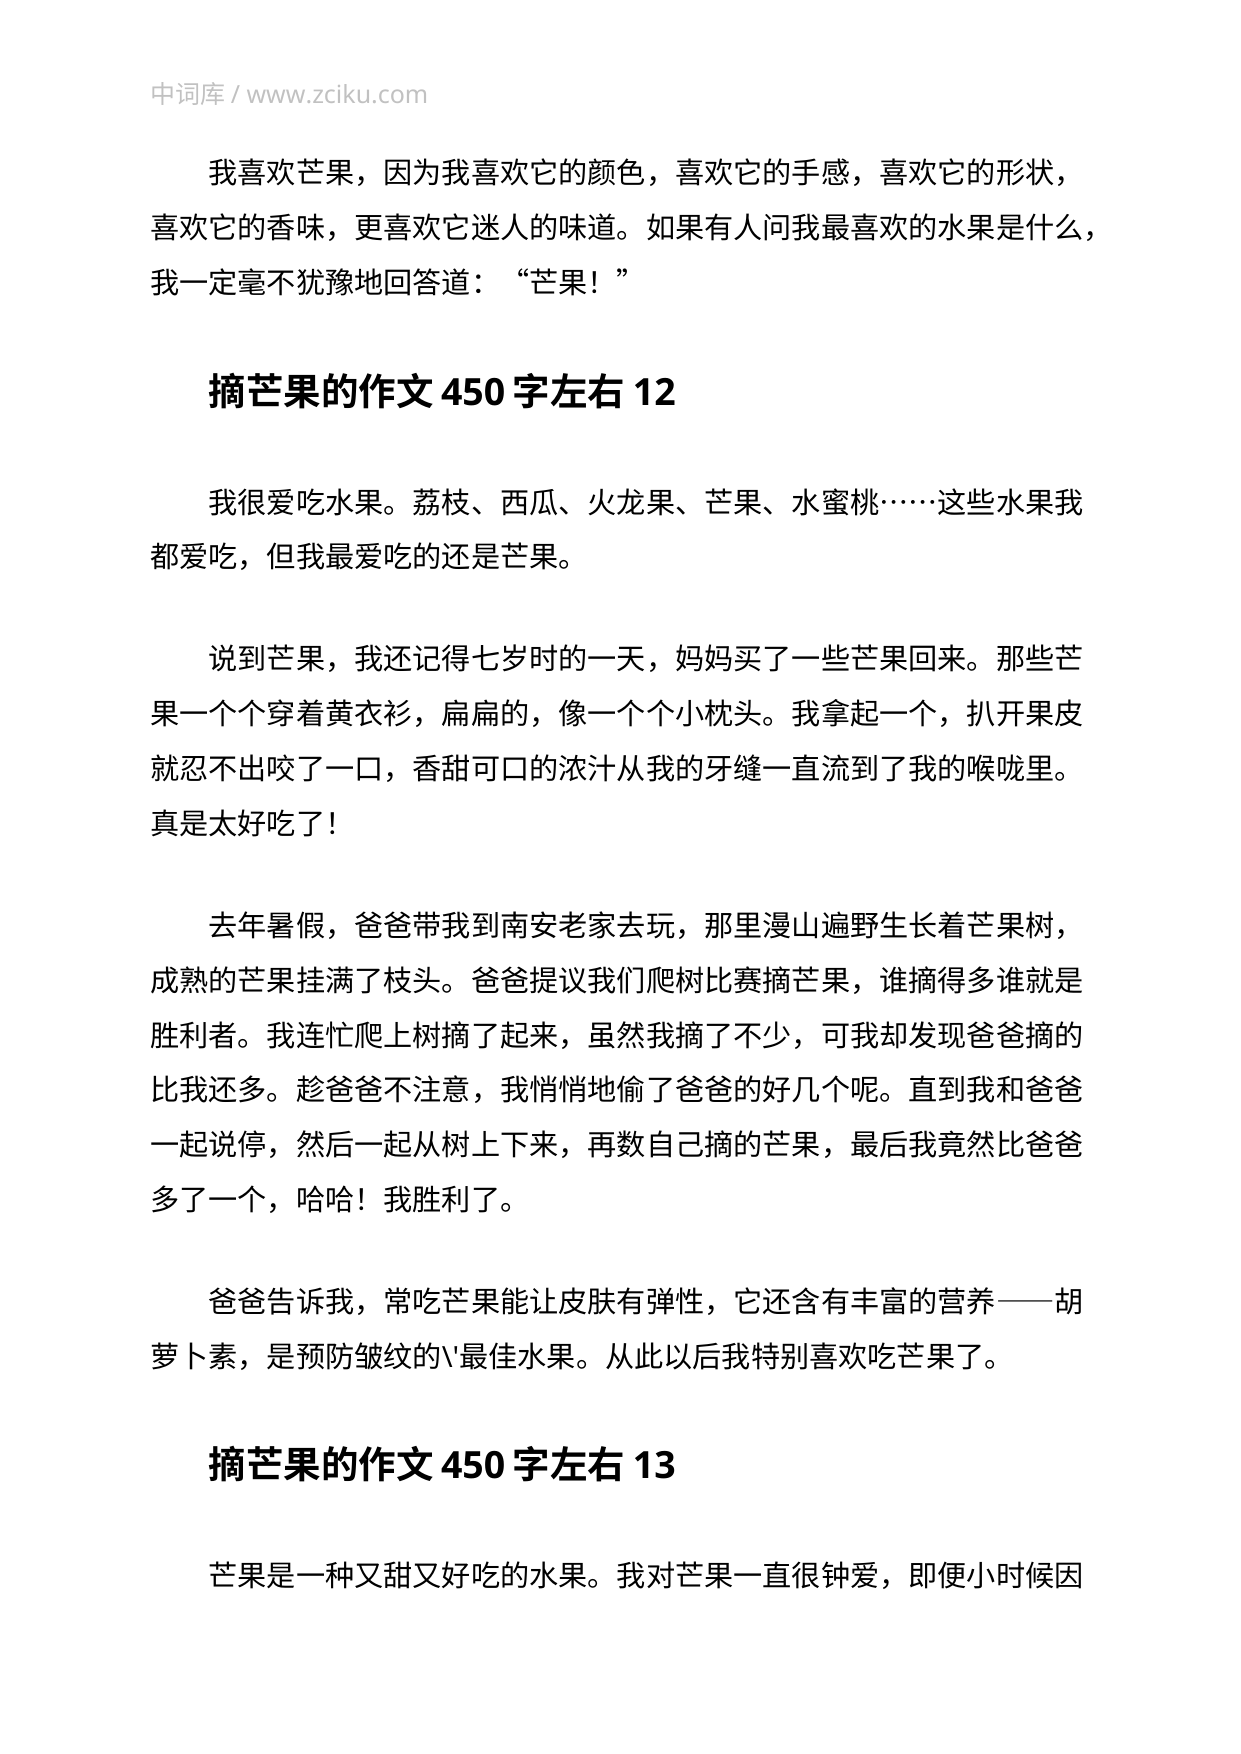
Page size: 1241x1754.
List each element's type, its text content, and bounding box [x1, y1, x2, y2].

text 说到芒果，我还记得七岁时的一天，妈妈买了一些芒果回来。那些芒果一个个穿着黄衣衫，扁扁的，像一个个小枕头。我拿起一个，扒开果皮就忍不出咬了一口，香甜可口的浓汁从我的牙缝一直流到了我的喉咙里。真是太好吃了！ [150, 636, 1090, 843]
text 去年暑假，爸爸带我到南安老家去玩，那里漫山遍野生长着芒果树，成熟的芒果挂满了枝头。爸爸提议我们爬树比赛摘芒果，谁摘得多谁就是胜利者。我连忙爬上树摘了起来，虽然我摘了不少，可我却发现爸爸摘的比我还多。趁爸爸不注意，我悄悄地偷了爸爸的好几个呢。直到我和爸爸一起说停，然后一起从树上下来，再数自己摘的芒果，最后我竟然比爸爸多了一个，哈哈！我胜利了。 [150, 902, 1090, 1219]
text 摘芒果的作文450字左右13 [150, 1435, 1090, 1490]
text 我喜欢芒果，因为我喜欢它的颜色，喜欢它的手感，喜欢它的形状，喜欢它的香味，更喜欢它迷人的味道。如果有人问我最喜欢的水果是什么，我一定毫不犹豫地回答道：“芒果！” [150, 150, 1090, 302]
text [150, 1553, 1090, 1595]
text 我很爱吃水果。荔枝、西瓜、火龙果、芒果、水蜜桃……这些水果我都爱吃，但我最爱吃的还是芒果。 [150, 479, 1090, 576]
text 爸爸告诉我，常吃芒果能让皮肤有弹性，它还含有丰富的营养——胡萝卜素，是预防皱纹的\'最佳水果。从此以后我特别喜欢吃芒果了。 [150, 1278, 1090, 1376]
text 摘芒果的作文450字左右12 [150, 362, 1090, 416]
